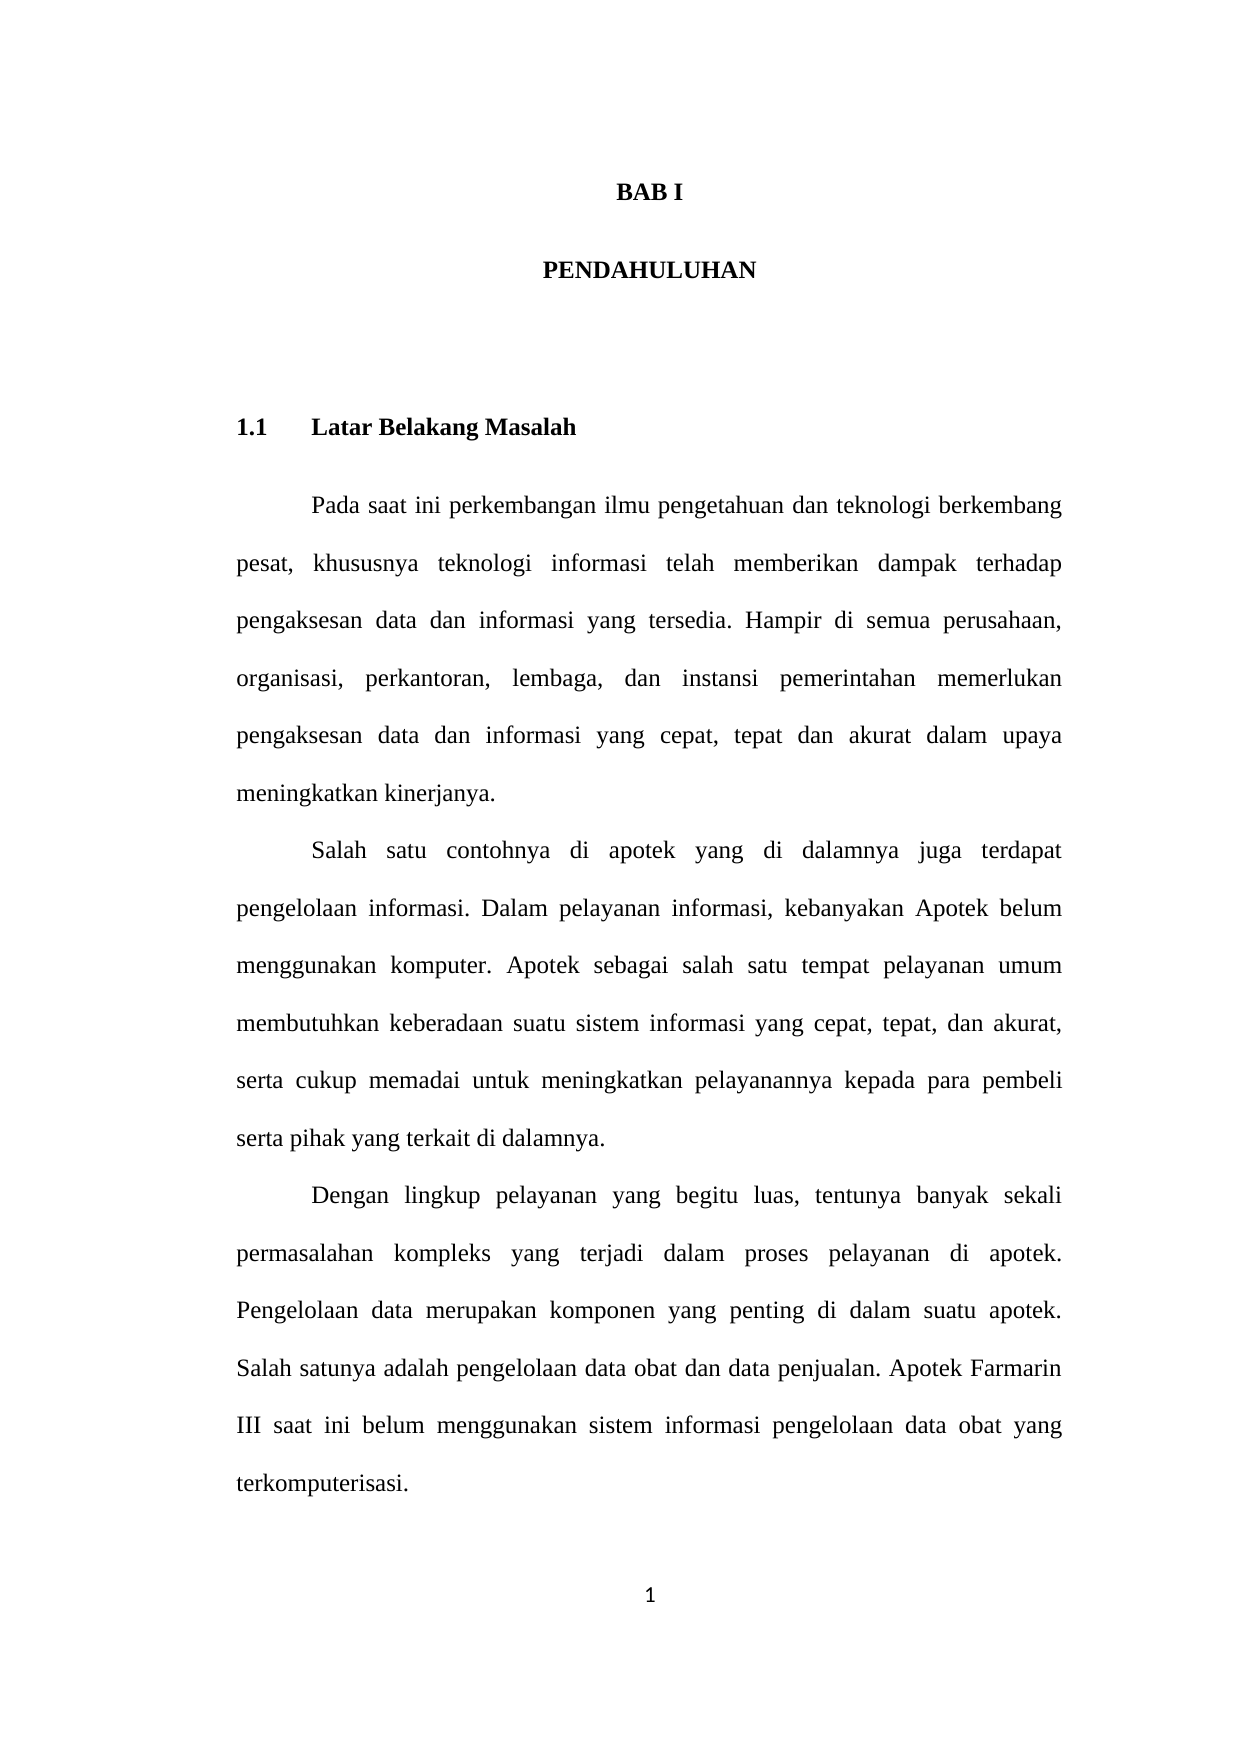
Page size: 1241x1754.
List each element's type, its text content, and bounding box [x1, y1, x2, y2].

text Pada saat ini perkembangan ilmu pengetahuan dan teknologi berkembang pesat, khususnya teknologi informasi telah memberikan dampak terhadap pengaksesan data dan informasi yang tersedia. Hampir di semua perusahaan, organisasi, perkantoran, lembaga, dan instansi pemerintahan memerlukan pengaksesan data dan informasi yang cepat, tepat dan akurat dalam upaya meningkatkan kinerjanya. [236, 491, 1063, 807]
text PENDAHULUHAN [236, 256, 1063, 284]
text Dengan lingkup pelayanan yang begitu luas, tentunya banyak sekali permasalahan kompleks yang terjadi dalam proses pelayanan di apotek. Pengelolaan data merupakan komponen yang penting di dalam suatu apotek. Salah satunya adalah pengelolaan data obat dan data penjualan. Apotek Farmarin III saat ini belum menggunakan sistem informasi pengelolaan data obat yang terkomputerisasi. [236, 1181, 1063, 1497]
text BAB I [236, 177, 1063, 206]
text Salah satu contohnya di apotek yang di dalamnya juga terdapat pengelolaan informasi. Dalam pelayanan informasi, kebanyakan Apotek belum menggunakan komputer. Apotek sebagai salah satu tempat pelayanan umum membutuhkan keberadaan suatu sistem informasi yang cepat, tepat, dan akurat, serta cukup memadai untuk meningkatkan pelayanannya kepada para pembeli serta pihak yang terkait di dalamnya. [236, 836, 1063, 1152]
list 1.1 Latar Belakang Masalah [236, 412, 1063, 441]
